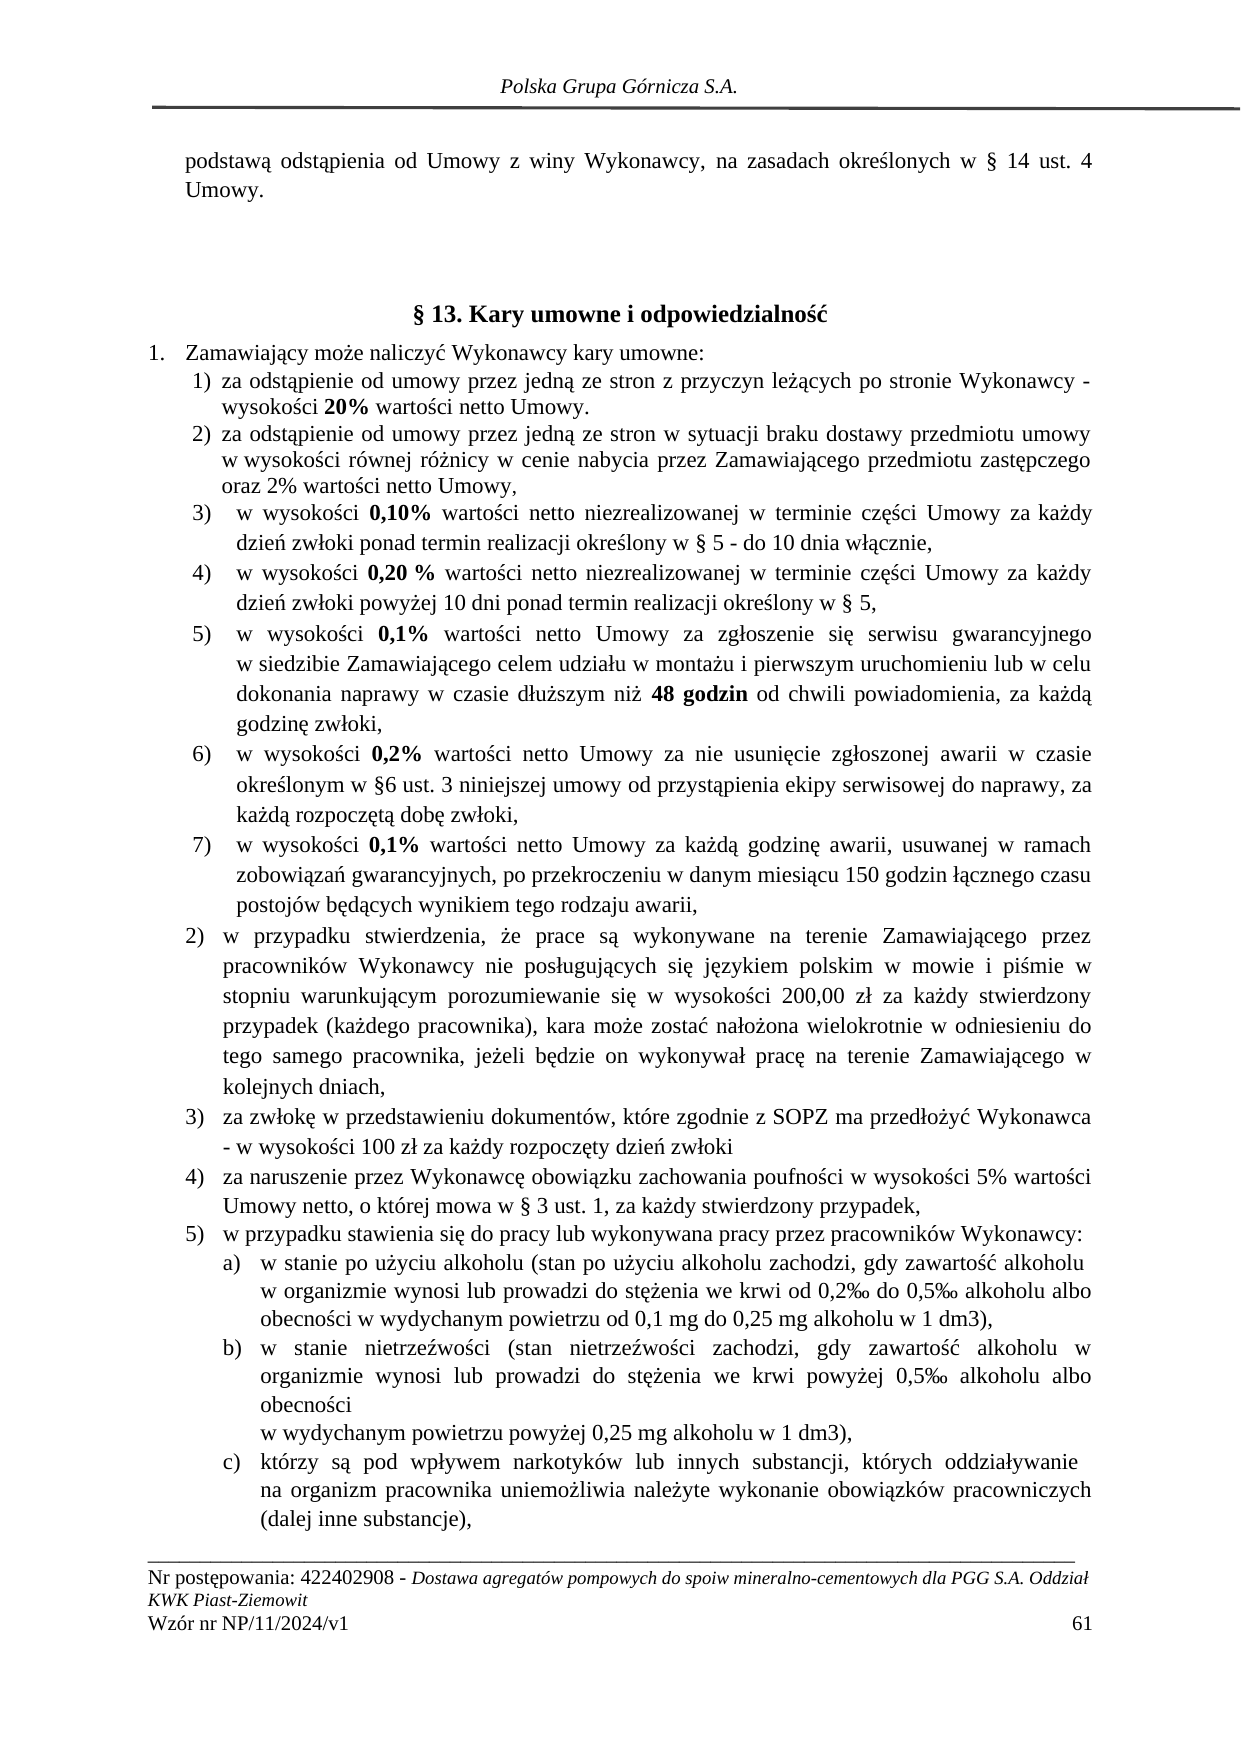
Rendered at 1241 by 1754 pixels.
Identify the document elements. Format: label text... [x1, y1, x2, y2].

list Zamawiający może naliczyć Wykonawcy kary umowne: [148, 338, 1093, 365]
subtitle § 13. Kary umowne i odpowiedzialność [148, 299, 1093, 328]
list w wysokości 0,2% wartości netto Umowy za nie usunięcie zgłoszonej awarii w czasie określonym w §6 ust. 3 niniejszej umowy od przystąpienia ekipy serwisowej do naprawy, za każdą rozpoczętą dobę zwłoki, [192, 740, 1093, 827]
list w wysokości 0,10% wartości netto niezrealizowanej w terminie części Umowy za każdy dzień zwłoki ponad termin realizacji określony w § 5 - do 10 dnia włącznie, [192, 499, 1093, 555]
list w stanie nietrzeźwości (stan nietrzeźwości zachodzi, gdy zawartość alkoholu w organizmie wynosi lub prowadzi do stężenia we krwi powyżej 0,5‰ alkoholu albo obecności w wydychanym powietrzu powyżej 0,25 mg alkoholu w 1 dm3), [223, 1334, 1093, 1446]
list za odstąpienie od umowy przez jedną ze stron w sytuacji braku dostawy przedmiotu umowy w wysokości równej różnicy w cenie nabycia przez Zamawiającego przedmiotu zastępczego oraz 2% wartości netto Umowy, [192, 420, 1093, 499]
list za zwłokę w przedstawieniu dokumentów, które zgodnie z SOPZ ma przedłożyć Wykonawca - w wysokości 100 zł za każdy rozpoczęty dzień zwłoki [185, 1103, 1093, 1159]
list w wysokości 0,20 % wartości netto niezrealizowanej w terminie części Umowy za każdy dzień zwłoki powyżej 10 dni ponad termin realizacji określony w § 5, [192, 559, 1093, 616]
list w przypadku stawienia się do pracy lub wykonywana pracy przez pracowników Wykonawcy: [185, 1220, 1093, 1247]
list w wysokości 0,1% wartości netto Umowy za każdą godzinę awarii, usuwanej w ramach zobowiązań gwarancyjnych, po przekroczeniu w danym miesiącu 150 godzin łącznego czasu postojów będących wynikiem tego rodzaju awarii, [192, 831, 1093, 918]
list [148, 148, 1093, 202]
list w wysokości 0,1% wartości netto Umowy za zgłoszenie się serwisu gwarancyjnego w siedzibie Zamawiającego celem udziału w montażu i pierwszym uruchomieniu lub w celu dokonania naprawy w czasie dłuższym niż 48 godzin od chwili powiadomienia, za każdą godzinę zwłoki, [192, 619, 1093, 737]
list w przypadku stwierdzenia, że prace są wykonywane na terenie Zamawiającego przez pracowników Wykonawcy nie posługujących się językiem polskim w mowie i piśmie w stopniu warunkującym porozumiewanie się w wysokości 200,00 zł za każdy stwierdzony przypadek (każdego pracownika), kara może zostać nałożona wielokrotnie w odniesieniu do tego samego pracownika, jeżeli będzie on wykonywał pracę na terenie Zamawiającego w kolejnych dniach, [185, 922, 1093, 1099]
list którzy są pod wpływem narkotyków lub innych substancji, których oddziaływanie na organizm pracownika uniemożliwia należyte wykonanie obowiązków pracowniczych (dalej inne substancje), [223, 1448, 1093, 1531]
list za odstąpienie od umowy przez jedną ze stron z przyczyn leżących po stronie Wykonawcy - wysokości 20% wartości netto Umowy. [192, 367, 1093, 420]
list w stanie po użyciu alkoholu (stan po użyciu alkoholu zachodzi, gdy zawartość alkoholu w organizmie wynosi lub prowadzi do stężenia we krwi od 0,2‰ do 0,5‰ alkoholu albo obecności w wydychanym powietrzu od 0,1 mg do 0,25 mg alkoholu w 1 dm3), [223, 1249, 1093, 1332]
list za naruszenie przez Wykonawcę obowiązku zachowania poufności w wysokości 5% wartości Umowy netto, o której mowa w § 3 ust. 1, za każdy stwierdzony przypadek, [185, 1163, 1093, 1218]
